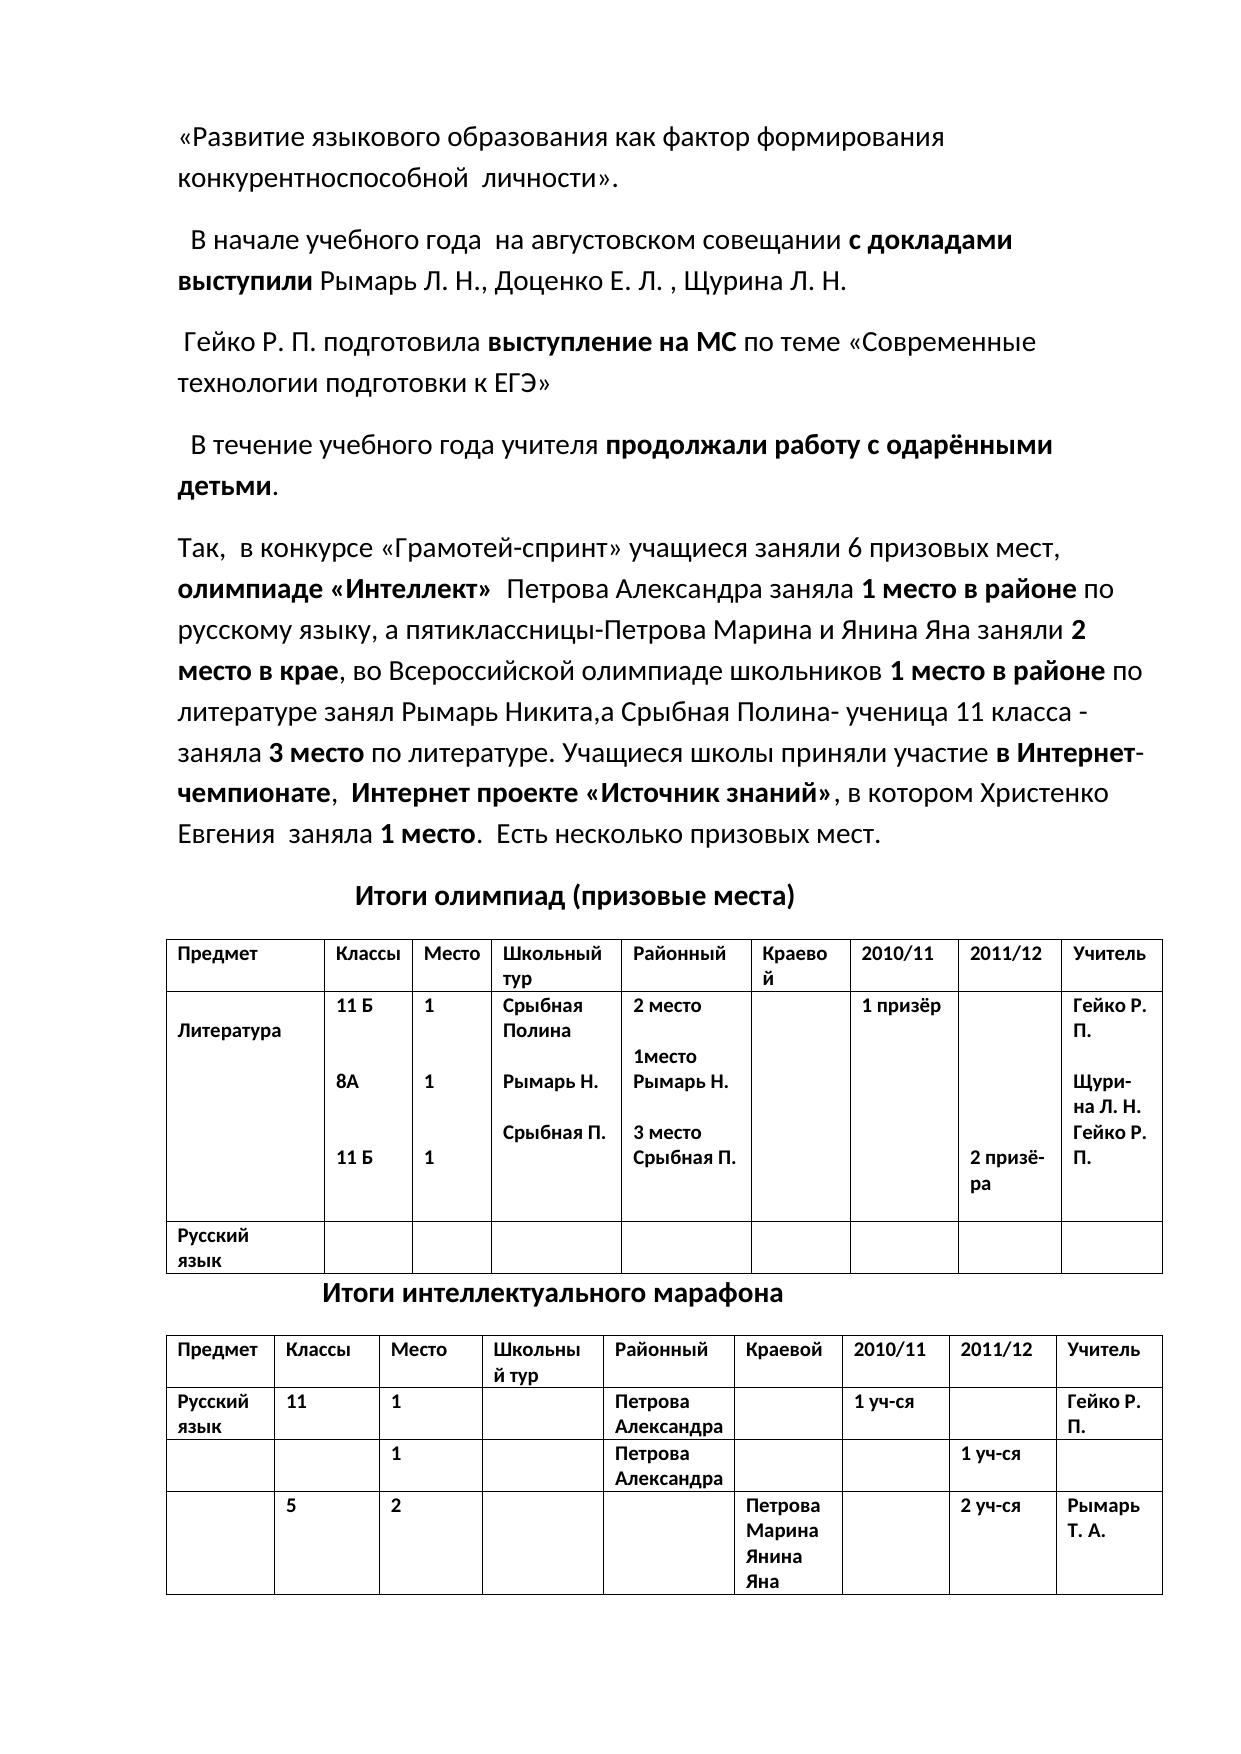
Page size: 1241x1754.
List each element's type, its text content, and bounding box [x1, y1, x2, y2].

table_cell [950, 1388, 1056, 1439]
table_header 2010/11 [851, 940, 958, 991]
table_cell [483, 1440, 603, 1491]
table_cell [959, 1222, 1061, 1273]
table_cell 2 [380, 1492, 482, 1594]
table_cell [167, 1440, 274, 1491]
table_header Место [380, 1336, 482, 1387]
table_cell [851, 1222, 958, 1273]
table_cell [752, 992, 850, 1221]
table_header 2011/12 [950, 1336, 1056, 1387]
table_cell 1 уч-ся [843, 1388, 949, 1439]
table_cell 2 призё-ра [959, 992, 1061, 1221]
table_cell [752, 1222, 850, 1273]
table_header 2011/12 [959, 940, 1061, 991]
table_cell Литература [167, 992, 324, 1221]
table_cell 1 1 1 [413, 992, 491, 1221]
table_header Учитель [1057, 1336, 1162, 1387]
table_header 2010/11 [843, 1336, 949, 1387]
table_header Место [413, 940, 491, 991]
table_cell [275, 1440, 379, 1491]
table_header Краевой [735, 1336, 842, 1387]
text Итоги интеллектуального марафона [177, 1274, 1152, 1309]
table_cell 5 [275, 1492, 379, 1594]
table_cell Русский язык [167, 1222, 324, 1273]
table_cell [483, 1492, 603, 1594]
table_cell [492, 1222, 621, 1273]
table_cell [483, 1388, 603, 1439]
text Так, в конкурсе «Грамотей-спринт» учащиеся заняли 6 призовых мест, олимпиаде «Интеллект» Петрова Александра заняла 1 место в районе по русскому языку, а пятиклассницы-Петрова Марина и Янина Яна заняли 2 место в крае, во Всероссийской олимпиаде школьников 1 место в районе по литературе занял Рымарь Никита,а Срыбная Полина- ученица 11 класса -заняла 3 место по литературе. Учащиеся школы приняли участие в Интернет-чемпионате, Интернет проекте «Источник знаний», в котором Христенко Евгения заняла 1 место. Есть несколько призовых мест. [177, 529, 1152, 851]
table_cell 2 место 1место Рымарь Н. 3 место Срыбная П. [622, 992, 751, 1221]
table_cell [604, 1492, 734, 1594]
table_cell [1057, 1440, 1162, 1491]
table_cell Петрова Александра [604, 1388, 734, 1439]
table_header Школьный тур [483, 1336, 603, 1387]
table_cell Петрова Александра [604, 1440, 734, 1491]
table_cell [413, 1222, 491, 1273]
table_cell 2 уч-ся [950, 1492, 1056, 1594]
table_header Районный [604, 1336, 734, 1387]
table_header Предмет [167, 940, 324, 991]
table_cell [167, 1492, 274, 1594]
table_cell Срыбная Полина Рымарь Н. Срыбная П. [492, 992, 621, 1221]
table_cell Рымарь Т. А. [1057, 1492, 1162, 1594]
table_cell Петрова Марина Янина Яна [735, 1492, 842, 1594]
table_cell Гейко Р. П. [1057, 1388, 1162, 1439]
table_cell 11 Б 8А 11 Б [325, 992, 412, 1221]
table_cell 1 призёр [851, 992, 958, 1221]
table_cell 1 [380, 1388, 482, 1439]
text Гейко Р. П. подготовила выступление на МС по теме «Современные технологии подготовки к ЕГЭ» [177, 323, 1152, 400]
table_header Предмет [167, 1336, 274, 1387]
table_cell [735, 1388, 842, 1439]
table_header Учитель [1062, 940, 1162, 991]
table_cell [1062, 1222, 1162, 1273]
table_cell 11 [275, 1388, 379, 1439]
table_cell 1 уч-ся [950, 1440, 1056, 1491]
text В течение учебного года учителя продолжали работу с одарёнными детьми. [177, 426, 1152, 503]
text Итоги олимпиад (призовые места) [177, 877, 1152, 913]
table_cell [735, 1440, 842, 1491]
table_cell 1 [380, 1440, 482, 1491]
table_cell Русский язык [167, 1388, 274, 1439]
table_cell [325, 1222, 412, 1273]
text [177, 118, 1152, 195]
table_header Краевой [752, 940, 850, 991]
table_cell [622, 1222, 751, 1273]
table_header Школьный тур [492, 940, 621, 991]
table_cell [843, 1440, 949, 1491]
table_header Классы [275, 1336, 379, 1387]
table_cell Гейко Р. П. Щури-на Л. Н. Гейко Р. П. [1062, 992, 1162, 1221]
table_header Классы [325, 940, 412, 991]
table_header Районный [622, 940, 751, 991]
table_cell [843, 1492, 949, 1594]
text В начале учебного года на августовском совещании с докладами выступили Рымарь Л. Н., Доценко Е. Л. , Щурина Л. Н. [177, 221, 1152, 297]
